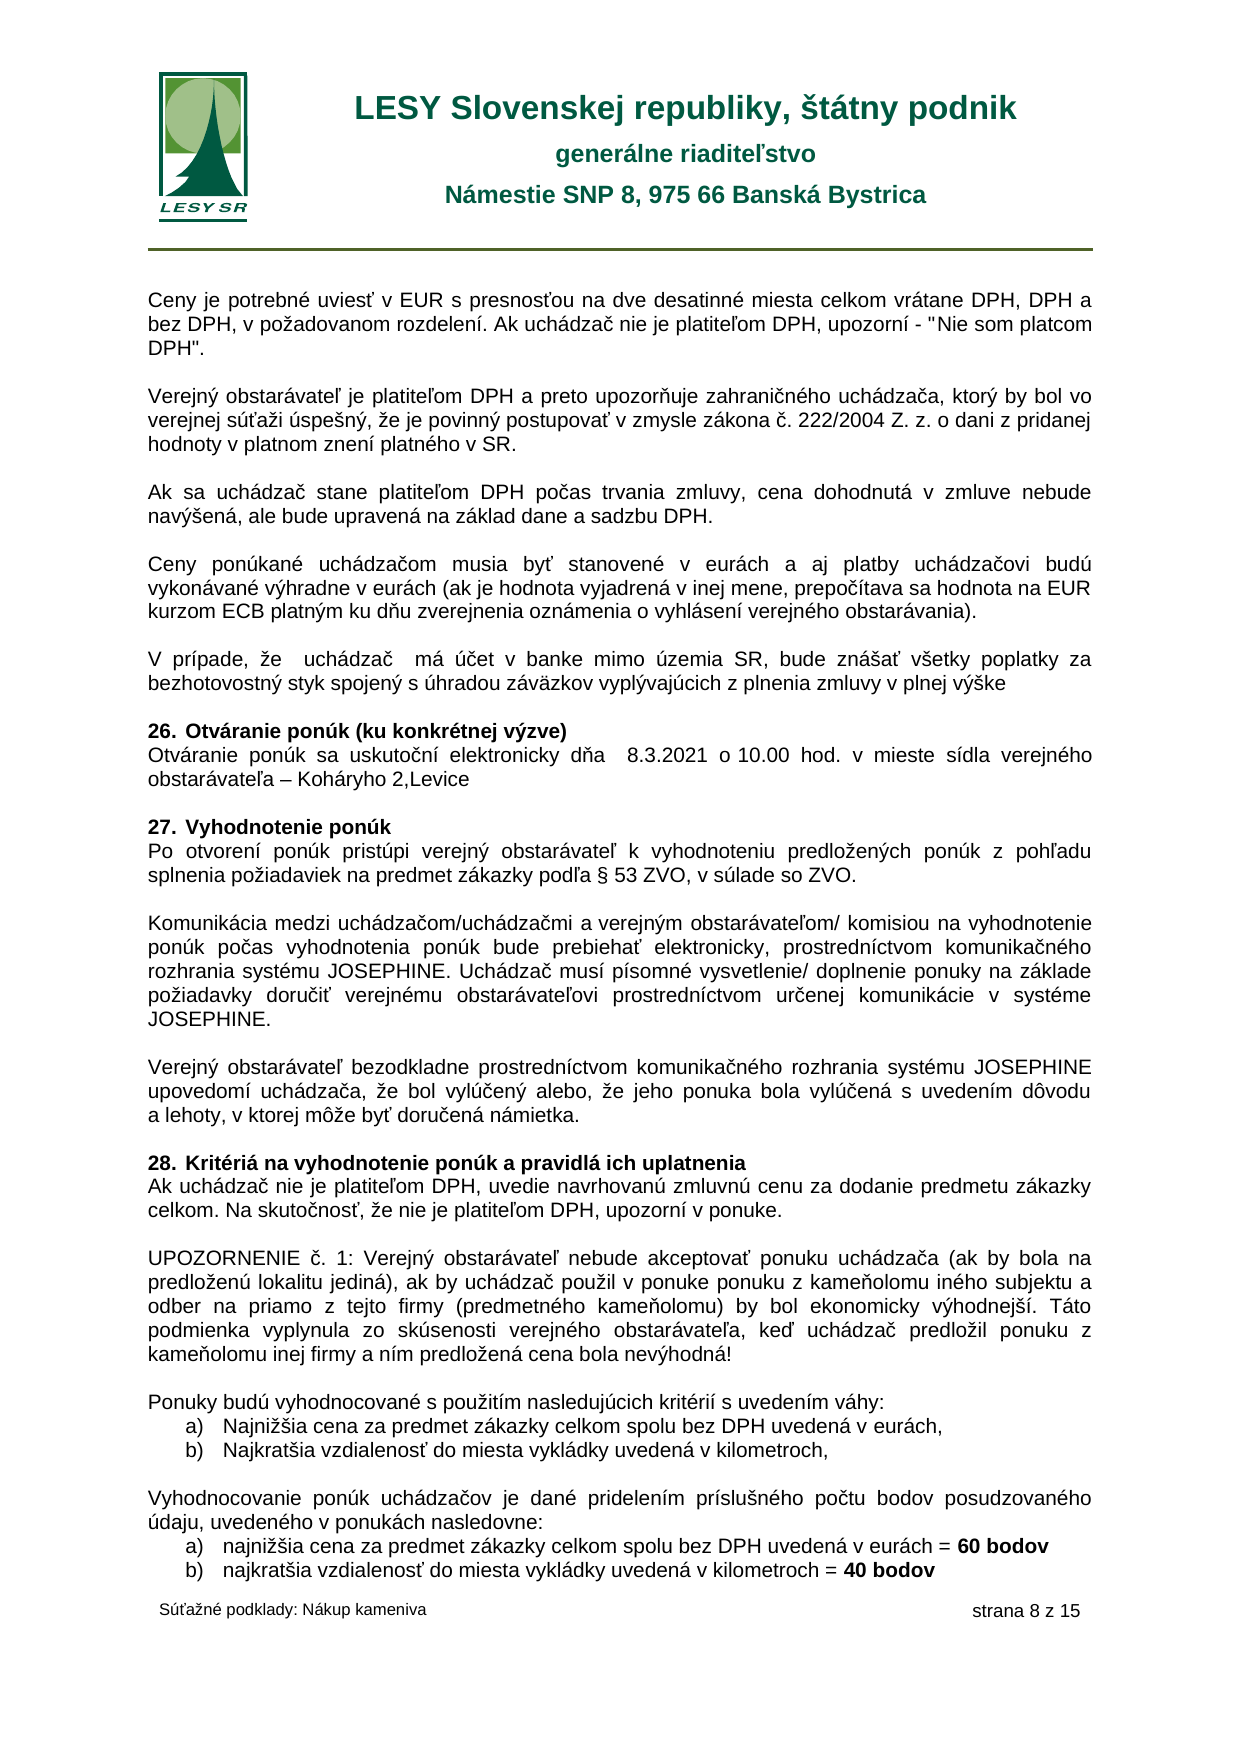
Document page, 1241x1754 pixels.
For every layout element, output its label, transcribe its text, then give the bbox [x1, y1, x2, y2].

list Najnižšia cena za predmet zákazky celkom spolu bez DPH uvedená v eurách, [185, 1414, 1093, 1438]
text Ponuky budú vyhodnocované s použitím nasledujúcich kritérií s uvedením váhy: [148, 1390, 1093, 1414]
text Verejný obstarávateľ je platiteľom DPH a preto upozorňuje zahraničného uchádzača, ktorý by bol vo verejnej súťaži úspešný, že je povinný postupovať v zmysle zákona č. 222/2004 Z. z. o dani z pridanej hodnoty v platnom znení platného v SR. [148, 384, 1093, 456]
text Ak sa uchádzač stane platiteľom DPH počas trvania zmluvy, cena dohodnutá v zmluve nebude navýšená, ale bude upravená na základ dane a sadzbu DPH. [148, 479, 1093, 527]
list najnižšia cena za predmet zákazky celkom spolu bez DPH uvedená v eurách = 60 bodov [185, 1534, 1093, 1558]
list Otváranie ponúk (ku konkrétnej výzve) [148, 719, 1093, 743]
text UPOZORNENIE č. 1: Verejný obstarávateľ nebude akceptovať ponuku uchádzača (ak by bola na predloženú lokalitu jediná), ak by uchádzač použil v ponuke ponuku z kameňolomu iného subjektu a odber na priamo z tejto firmy (predmetného kameňolomu) by bol ekonomicky výhodnejší. Táto podmienka vyplynula zo skúsenosti verejného obstarávateľa, keď uchádzač predložil ponuku z kameňolomu inej firmy a ním predložená cena bola nevýhodná! [148, 1246, 1093, 1366]
text Vyhodnocovanie ponúk uchádzačov je dané pridelením príslušného počtu bodov posudzovaného údaju, uvedeného v ponukách nasledovne: [148, 1486, 1093, 1534]
list Kritériá na vyhodnotenie ponúk a pravidlá ich uplatnenia [148, 1150, 1093, 1174]
text Komunikácia medzi uchádzačom/uchádzačmi a verejným obstarávateľom/ komisiou na vyhodnotenie ponúk počas vyhodnotenia ponúk bude prebiehať elektronicky, prostredníctvom komunikačného rozhrania systému JOSEPHINE. Uchádzač musí písomné vysvetlenie/ doplnenie ponuky na základe požiadavky doručiť verejnému obstarávateľovi prostredníctvom určenej komunikácie v systéme JOSEPHINE. [148, 911, 1093, 1031]
text V prípade, že uchádzač má účet v banke mimo územia SR, bude znášať všetky poplatky za bezhotovostný styk spojený s úhradou záväzkov vyplývajúcich z plnenia zmluvy v plnej výške [148, 647, 1093, 695]
text Po otvorení ponúk pristúpi verejný obstarávateľ k vyhodnoteniu predložených ponúk z pohľadu splnenia požiadaviek na predmet zákazky podľa § 53 ZVO, v súlade so ZVO. [148, 839, 1093, 887]
list Vyhodnotenie ponúk [148, 815, 1093, 839]
list najkratšia vzdialenosť do miesta vykládky uvedená v kilometroch = 40 bodov [185, 1558, 1093, 1582]
text Ceny ponúkané uchádzačom musia byť stanovené v eurách a aj platby uchádzačovi budú vykonávané výhradne v eurách (ak je hodnota vyjadrená v inej mene, prepočítava sa hodnota na EUR kurzom ECB platným ku dňu zverejnenia oznámenia o vyhlásení verejného obstarávania). [148, 551, 1093, 623]
text Ak uchádzač nie je platiteľom DPH, uvedie navrhovanú zmluvnú cenu za dodanie predmetu zákazky celkom. Na skutočnosť, že nie je platiteľom DPH, upozorní v ponuke. [148, 1174, 1093, 1222]
text Otváranie ponúk sa uskutoční elektronicky dňa 8.3.2021 o 10.00 hod. v mieste sídla verejného obstarávateľa – Koháryho 2,Levice [148, 743, 1093, 791]
text Ceny je potrebné uviesť v EUR s presnosťou na dve desatinné miesta celkom vrátane DPH, DPH a bez DPH, v požadovanom rozdelení. Ak uchádzač nie je platiteľom DPH, upozorní - "Nie som platcom DPH". [148, 288, 1093, 360]
list Najkratšia vzdialenosť do miesta vykládky uvedená v kilometroch, [185, 1438, 1093, 1462]
text Verejný obstarávateľ bezodkladne prostredníctvom komunikačného rozhrania systému JOSEPHINE upovedomí uchádzača, že bol vylúčený alebo, že jeho ponuka bola vylúčená s uvedením dôvodu a lehoty, v ktorej môže byť doručená námietka. [148, 1054, 1093, 1126]
